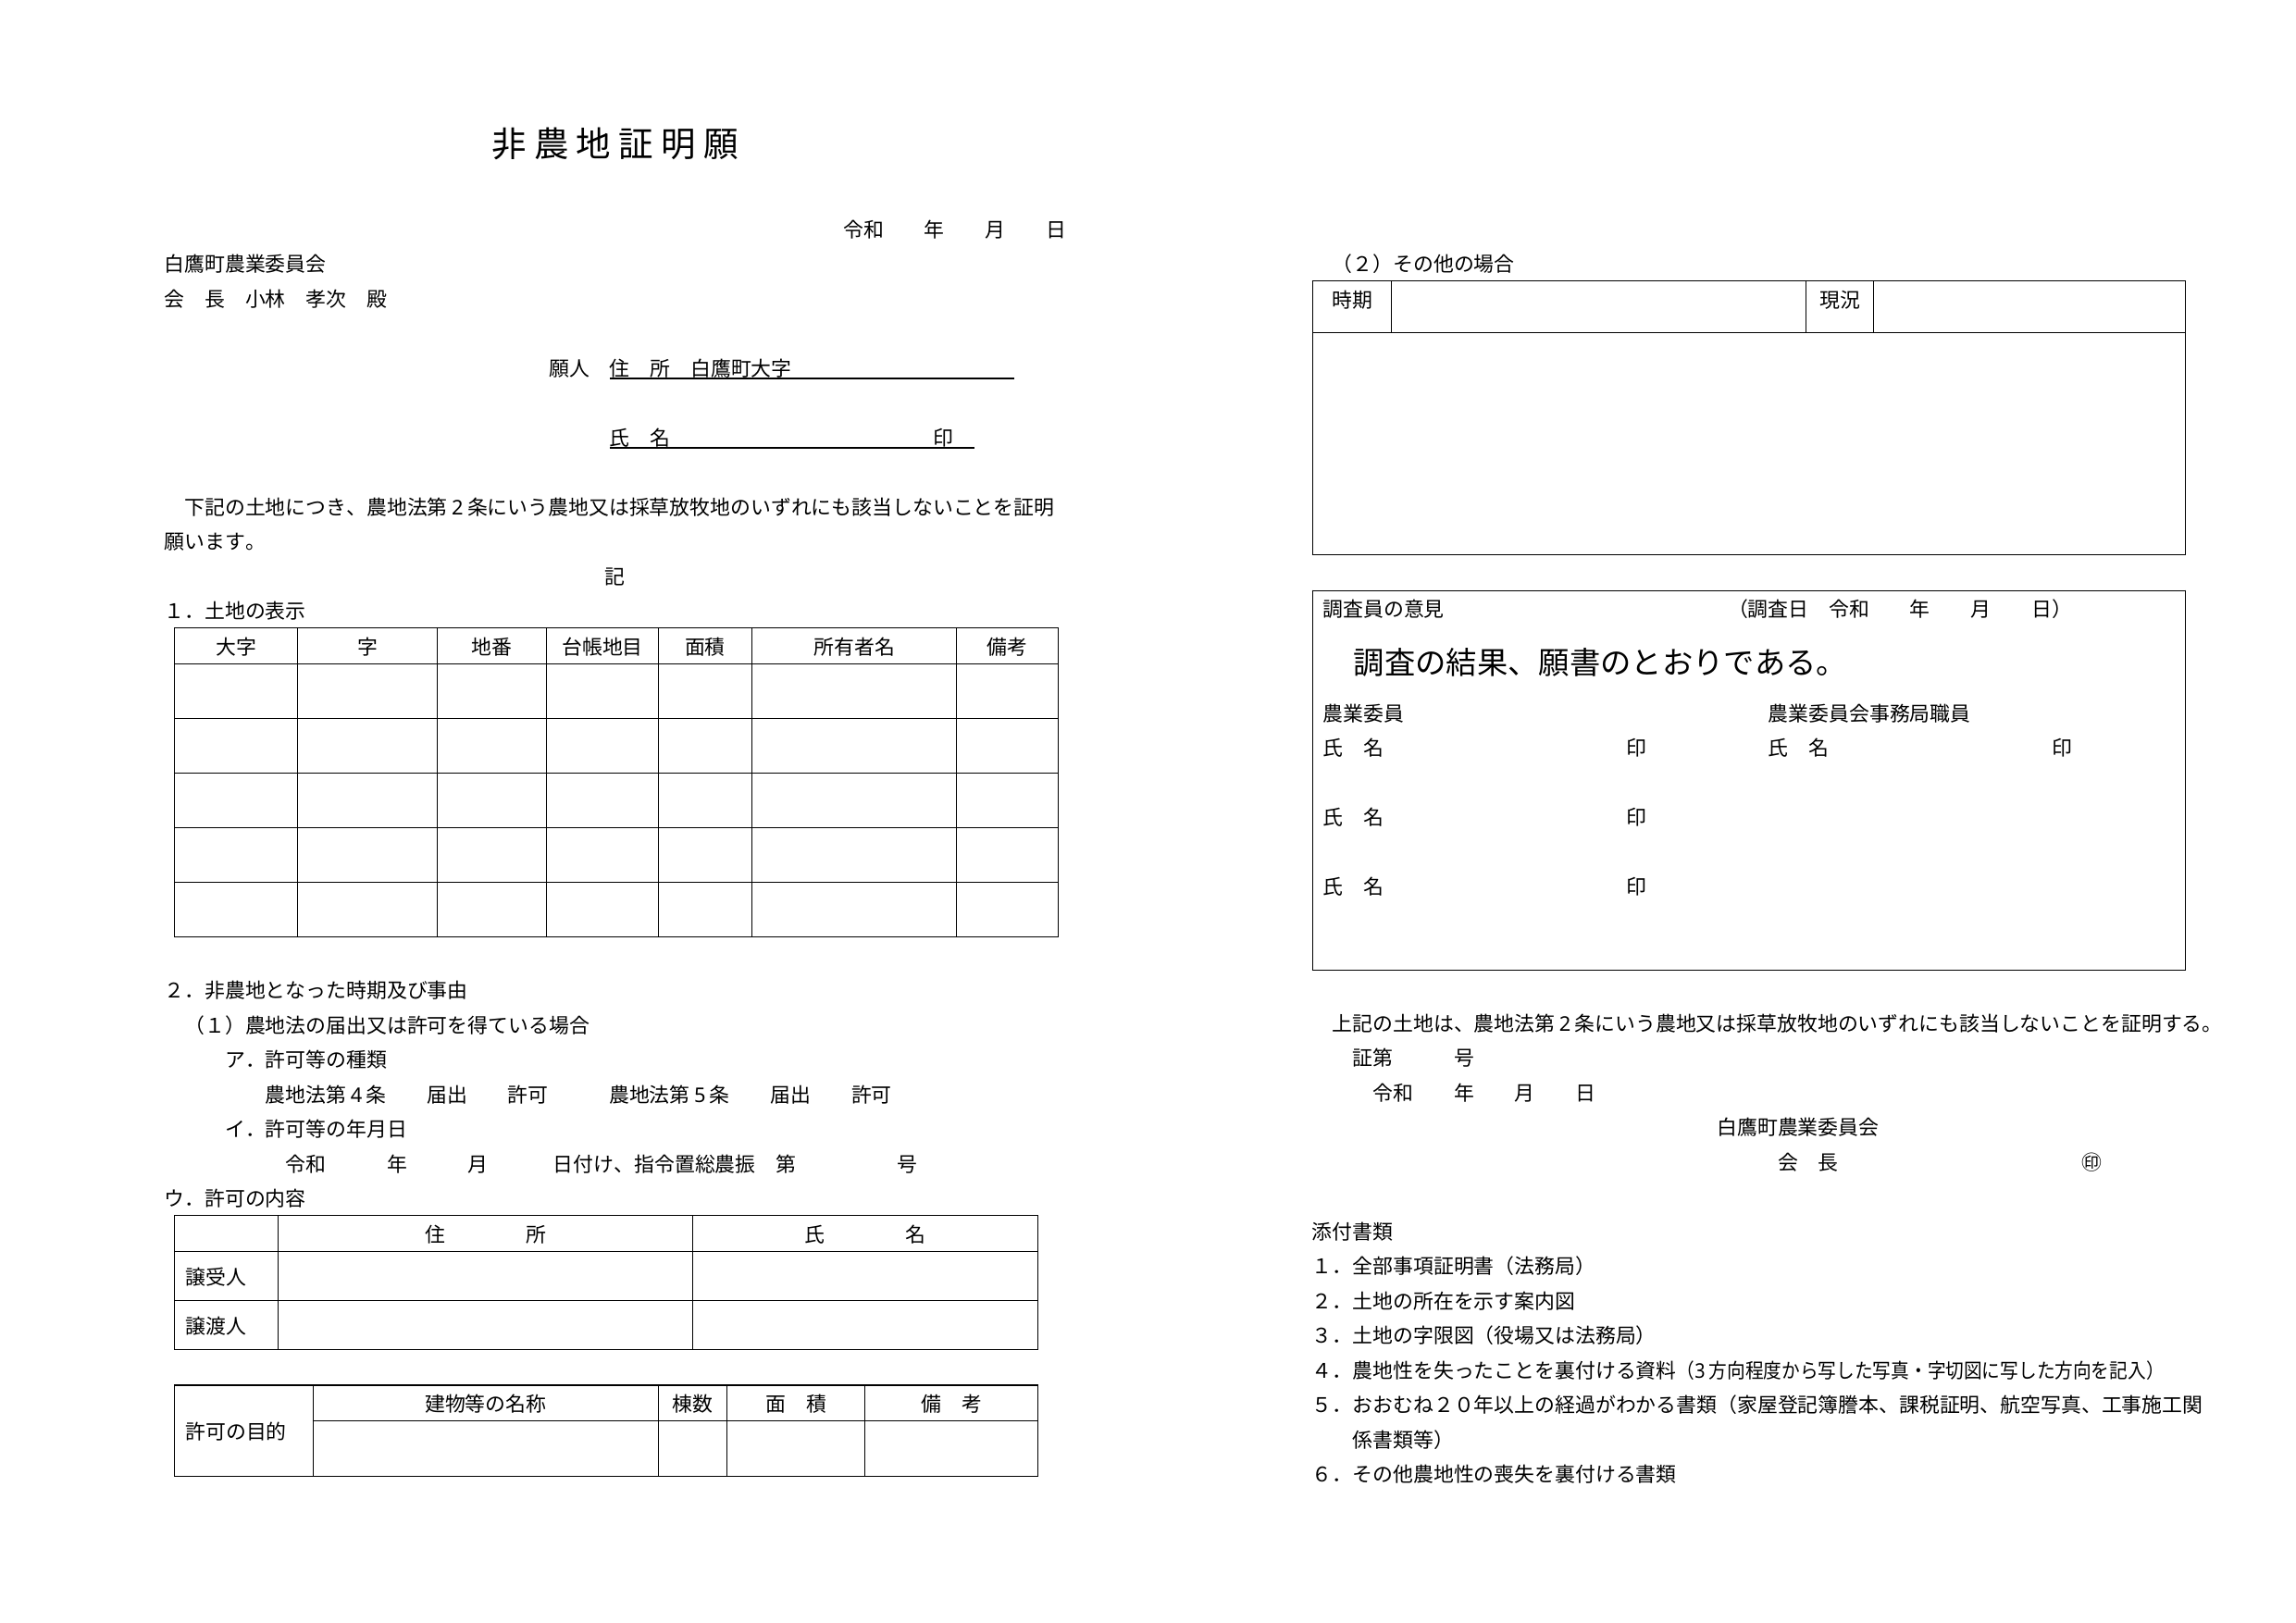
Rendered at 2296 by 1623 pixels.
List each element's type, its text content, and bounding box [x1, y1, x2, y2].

text 添付書類 [1312, 1213, 2214, 1247]
table_header 氏 名 [693, 1216, 1037, 1251]
table_header 棟数 [659, 1386, 726, 1420]
table_cell [957, 664, 1058, 718]
table_cell [659, 1421, 726, 1475]
table_cell [659, 774, 751, 827]
table_cell [752, 719, 956, 773]
table_cell [752, 664, 956, 718]
table_header 建物等の名称 [314, 1386, 658, 1420]
table_cell [752, 828, 956, 882]
table_cell [175, 774, 297, 827]
table_header 住 所 [279, 1216, 692, 1251]
text ４．農地性を失ったことを裏付ける資料（3方向程度から写した写真・字切図に写した方向を記入） [1312, 1352, 2214, 1386]
table_cell [547, 883, 658, 936]
table_cell [175, 664, 297, 718]
table_header 字 [298, 628, 437, 663]
table_cell [727, 1421, 864, 1475]
table_cell [314, 1421, 658, 1475]
text （２）その他の場合 [1312, 246, 2214, 280]
table_header 所有者名 [752, 628, 956, 663]
table_cell [752, 883, 956, 936]
text 白鷹町農業委員会 [164, 246, 1066, 280]
text 会 長 小林 孝次 殿 [164, 280, 1066, 316]
text ２．非農地となった時期及び事由 [164, 973, 1066, 1007]
table_header [1874, 281, 2185, 332]
text ウ．許可の内容 [164, 1181, 1066, 1215]
table_cell [547, 774, 658, 827]
table_header 台帳地目 [547, 628, 658, 663]
table_cell [957, 774, 1058, 827]
table_cell [175, 828, 297, 882]
table_header 調査員の意見 （調査日 令和 年 月 日） 調査の結果、願書のとおりである。 農業委員 農業委員会事務局職員 氏 名 印 氏 名 印 氏 名 印 氏 名 印 [1313, 591, 2185, 969]
table_header 地番 [438, 628, 546, 663]
table_header 備考 [957, 628, 1058, 663]
text １．土地の表示 [164, 593, 1066, 627]
text ５．おおむね２０年以上の経過がわかる書類（家屋登記簿謄本、課税証明、航空写真、工事施工関係書類等） [1312, 1386, 2214, 1456]
table_cell [547, 828, 658, 882]
table_cell [438, 828, 546, 882]
text 下記の土地につき、農地法第2条にいう農地又は採草放牧地のいずれにも該当しないことを証明願います。 [164, 489, 1066, 558]
table_cell [298, 774, 437, 827]
table_cell [693, 1301, 1037, 1349]
text （１）農地法の届出又は許可を得ている場合 [164, 1007, 1066, 1042]
text 農地法第4条 届出 許可 農地法第5条 届出 許可 [164, 1076, 1066, 1111]
text 令和 年 月 日付け、指令置総農振 第 号 [164, 1146, 1066, 1181]
text 証第 号 [1312, 1039, 2214, 1074]
table_header 許可の目的 [175, 1386, 313, 1475]
text イ．許可等の年月日 [164, 1111, 1066, 1146]
table_cell [298, 883, 437, 936]
text ア．許可等の種類 [164, 1042, 1066, 1076]
table_cell [438, 664, 546, 718]
text ３．土地の字限図（役場又は法務局） [1312, 1317, 2214, 1352]
table_cell [438, 719, 546, 773]
table_cell [298, 828, 437, 882]
text 令和 年 月 日 [164, 211, 1066, 246]
table_cell [1313, 333, 2185, 554]
text ６．その他農地性の喪失を裏付ける書類 [1312, 1456, 2214, 1491]
table_header 備 考 [865, 1386, 1037, 1420]
table_header [1392, 281, 1806, 332]
text 氏 名 印 [164, 419, 1066, 454]
text １．全部事項証明書（法務局） [1312, 1247, 2214, 1282]
text 令和 年 月 日 [1312, 1074, 2214, 1109]
table_header [175, 1216, 278, 1251]
text 上記の土地は、農地法第2条にいう農地又は採草放牧地のいずれにも該当しないことを証明する。 [1312, 1005, 2254, 1039]
table_cell [693, 1252, 1037, 1300]
table_header 面 積 [727, 1386, 864, 1420]
text ２．土地の所在を示す案内図 [1312, 1282, 2214, 1317]
text 記 [164, 558, 1066, 593]
table_cell [438, 774, 546, 827]
table_cell 譲受人 [175, 1252, 278, 1300]
table_cell [279, 1252, 692, 1300]
table_cell [175, 883, 297, 936]
table_cell [298, 719, 437, 773]
table_cell [175, 719, 297, 773]
table_cell [298, 664, 437, 718]
table_cell [279, 1301, 692, 1349]
table_cell [659, 883, 751, 936]
table_cell [438, 883, 546, 936]
table_header 大字 [175, 628, 297, 663]
table_header 面積 [659, 628, 751, 663]
table_cell [547, 664, 658, 718]
table_header 時期 [1313, 281, 1391, 332]
table_cell [957, 719, 1058, 773]
text 白鷹町農業委員会 [1312, 1109, 2214, 1144]
table_cell [659, 828, 751, 882]
table_cell [752, 774, 956, 827]
table_header 現況 [1806, 281, 1873, 332]
table_cell [865, 1421, 1037, 1475]
table_cell 譲渡人 [175, 1301, 278, 1349]
table_cell [659, 719, 751, 773]
table_cell [659, 664, 751, 718]
table_cell [547, 719, 658, 773]
table_cell [957, 828, 1058, 882]
table_cell [957, 883, 1058, 936]
text 非 農 地 証 明 願 [164, 107, 1066, 177]
text 願人 住 所 白鷹町大字 [164, 350, 1066, 385]
text 会 長 ㊞ [1312, 1144, 2214, 1178]
